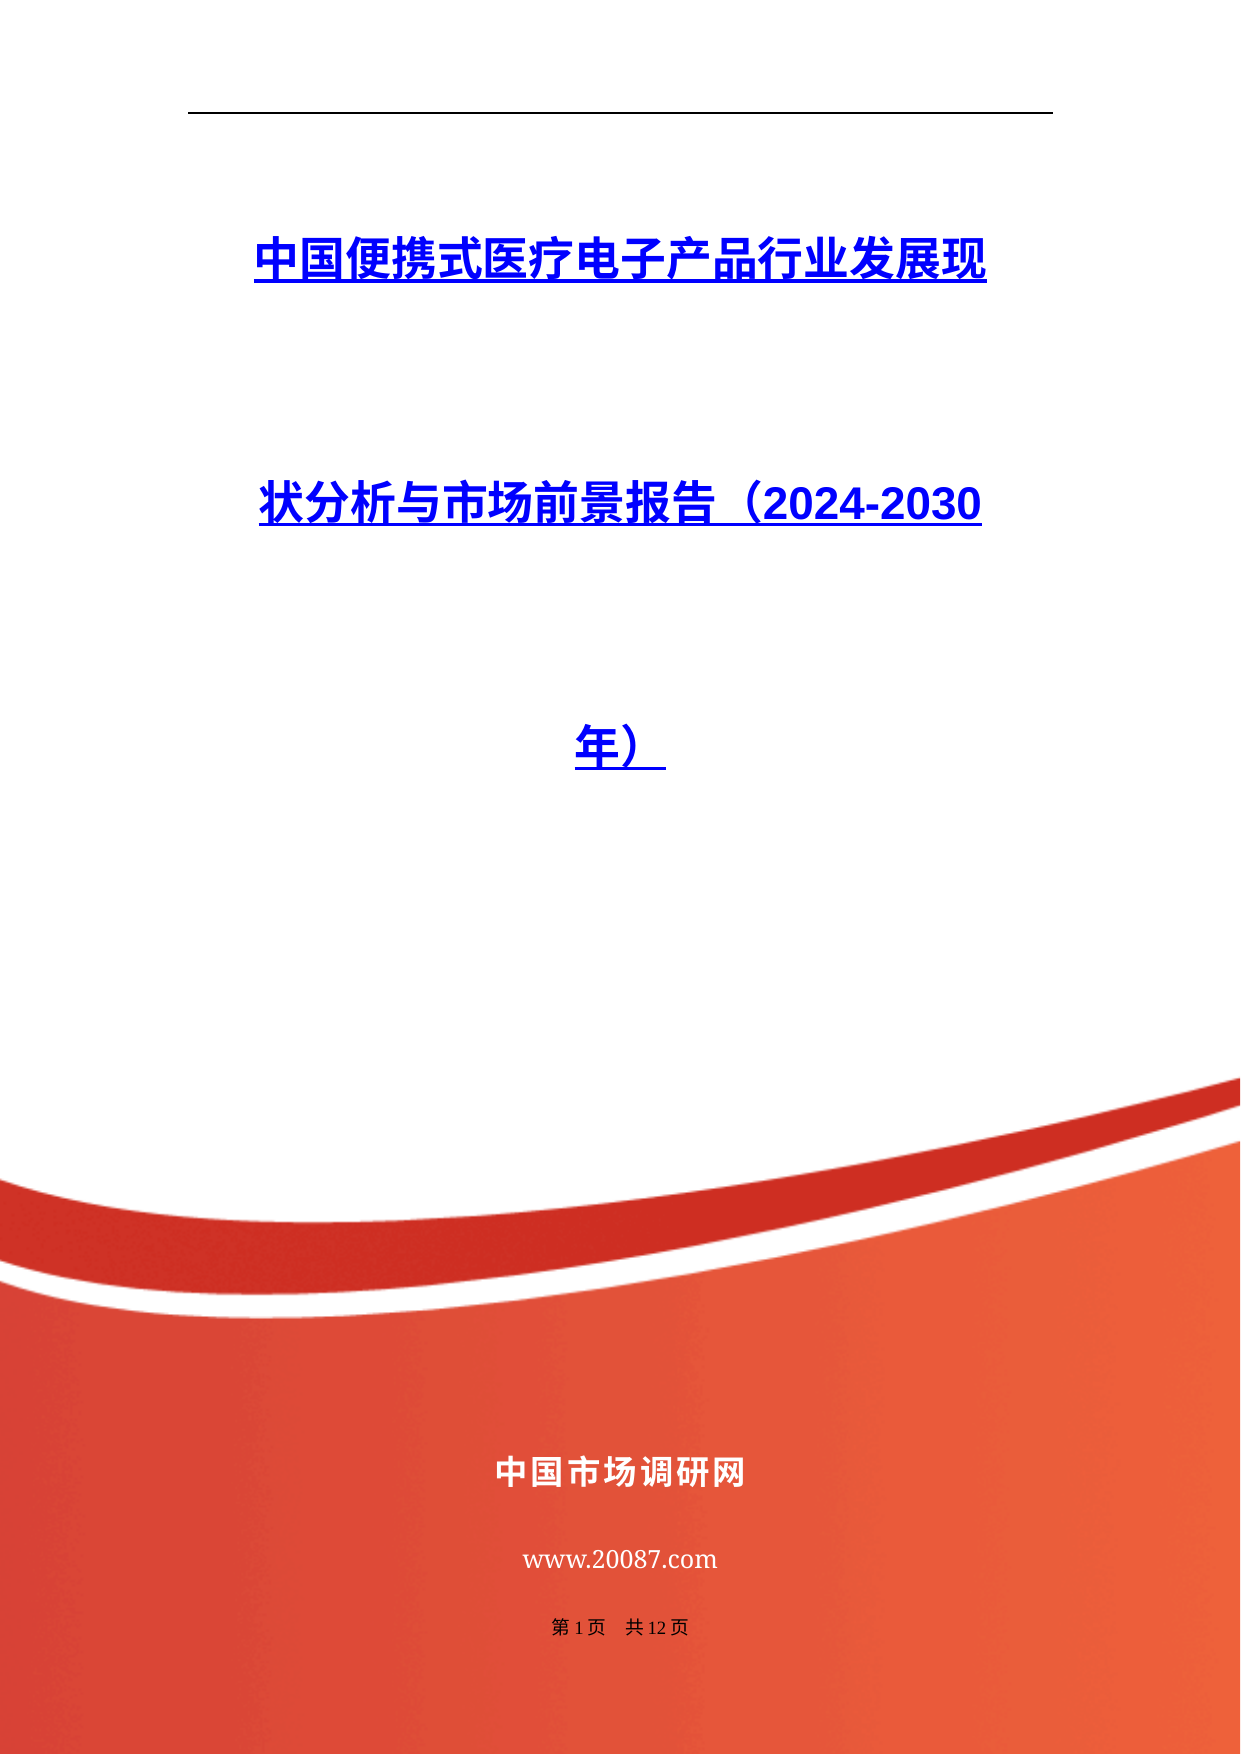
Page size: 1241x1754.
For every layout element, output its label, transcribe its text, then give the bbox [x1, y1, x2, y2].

table_header 中国便携式医疗电子产品行业发展现状分析与市场前景报告（2024-2030年） [188, 207, 1053, 871]
picture [0, 1006, 1241, 1754]
subtitle 中国市场调研网 [187, 1437, 1053, 1502]
text www.20087.com [187, 1526, 1053, 1591]
